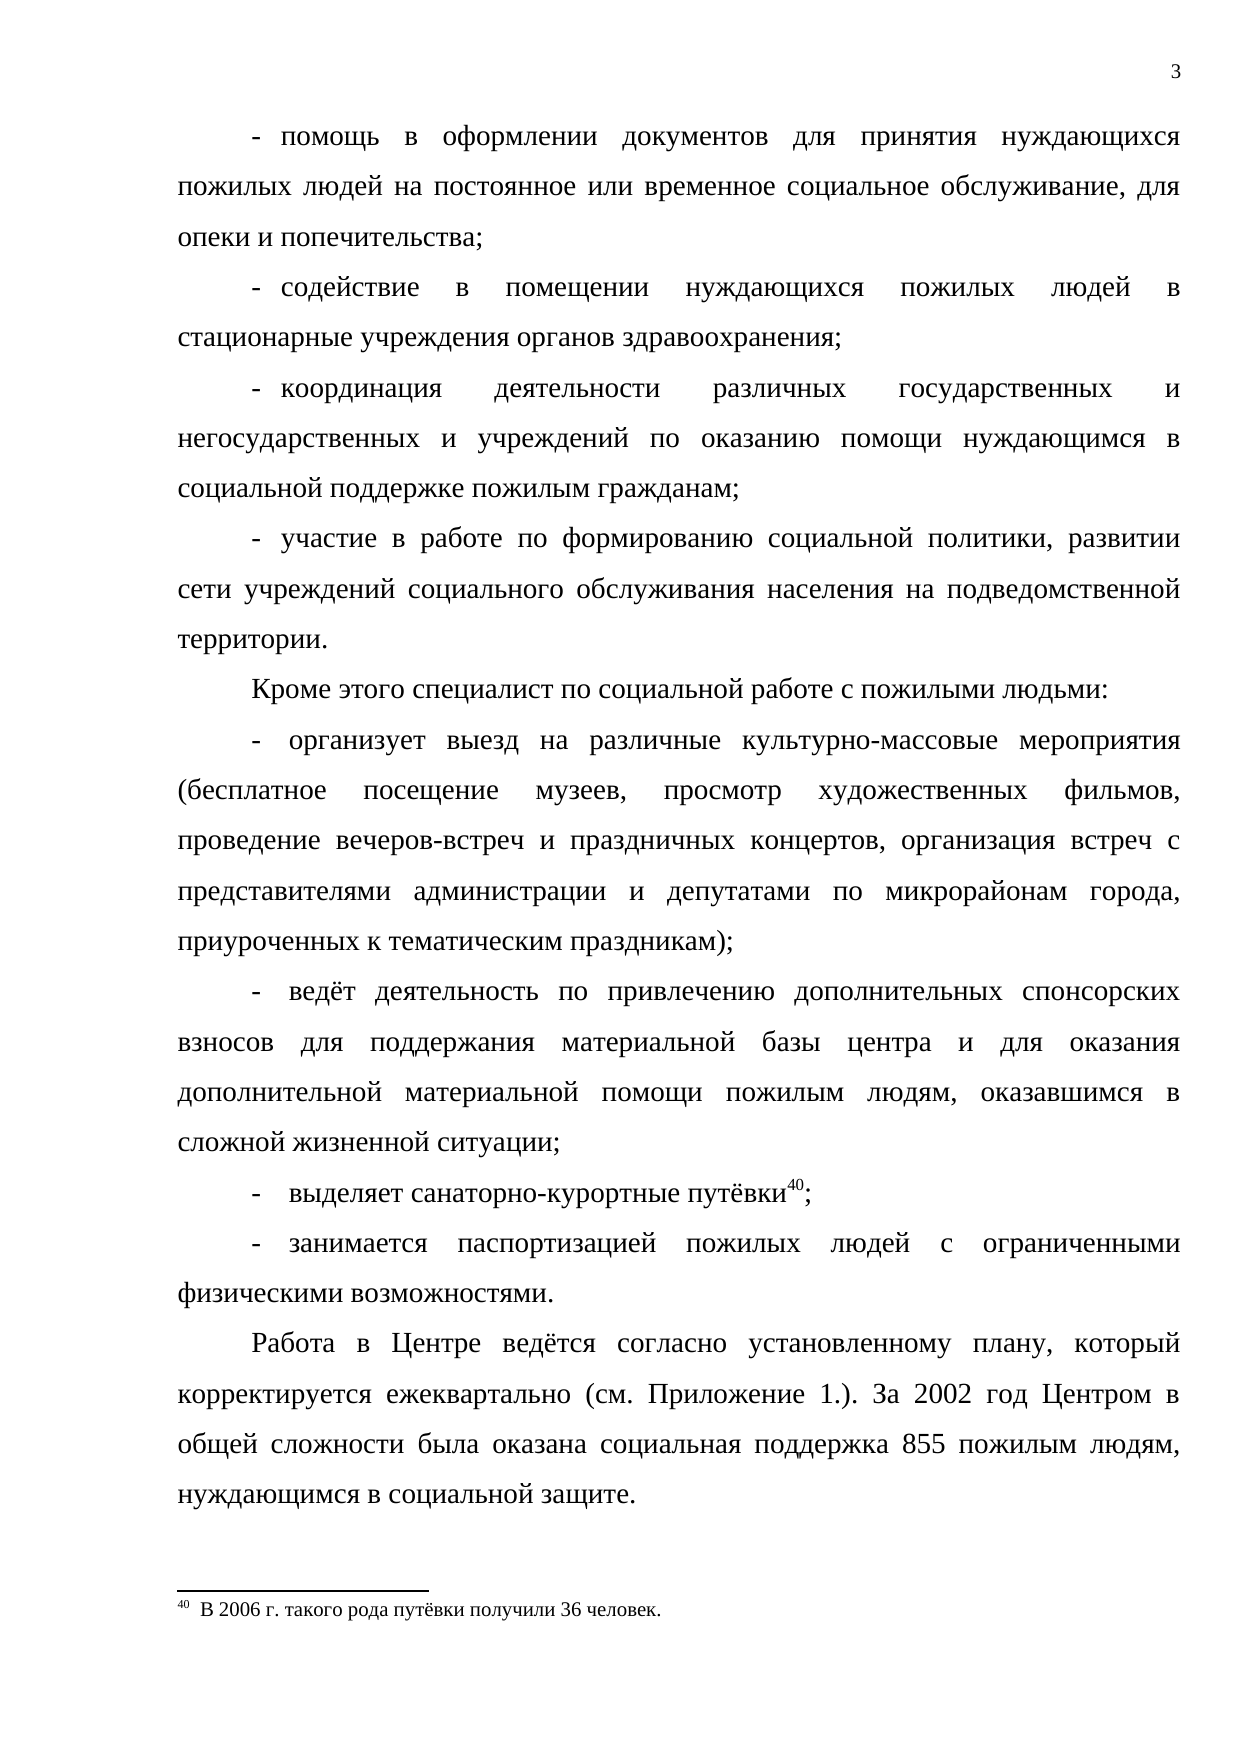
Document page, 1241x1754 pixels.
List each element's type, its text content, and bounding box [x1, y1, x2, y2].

list выделяет санаторно-курортные путёвки; [177, 1175, 1181, 1208]
list организует выезд на различные культурно-массовые мероприятия (бесплатное посещение музеев, просмотр художественных фильмов, проведение вечеров-встреч и праздничных концертов, организация встреч с представителями администрации и депутатами по микрорайонам города, приуроченных к тематическим праздникам); [177, 722, 1181, 957]
list участие в работе по формированию социальной политики, развитии сети учреждений социального обслуживания населения на подведомственной территории. [177, 521, 1181, 655]
text Кроме этого специалист по социальной работе с пожилыми людьми: [177, 672, 1181, 705]
text Работа в Центре ведётся согласно установленному плану, который корректируется ежеквартально (см. Приложение 1.). За 2002 год Центром в общей сложности была оказана социальная поддержка 855 пожилым людям, нуждающимся в социальной защите. [177, 1326, 1181, 1510]
list ведёт деятельность по привлечению дополнительных спонсорских взносов для поддержания материальной базы центра и для оказания дополнительной материальной помощи пожилым людям, оказавшимся в сложной жизненной ситуации; [177, 973, 1181, 1158]
list координация деятельности различных государственных и негосударственных и учреждений по оказанию помощи нуждающимся в социальной поддержке пожилым гражданам; [177, 370, 1181, 504]
list содействие в помещении нуждающихся пожилых людей в стационарные учреждения органов здравоохранения; [177, 269, 1181, 353]
list занимается паспортизацией пожилых людей с ограниченными физическими возможностями. [177, 1225, 1181, 1309]
list помощь в оформлении документов для принятия нуждающихся пожилых людей на постоянное или временное социальное обслуживание, для опеки и попечительства; [177, 118, 1181, 252]
